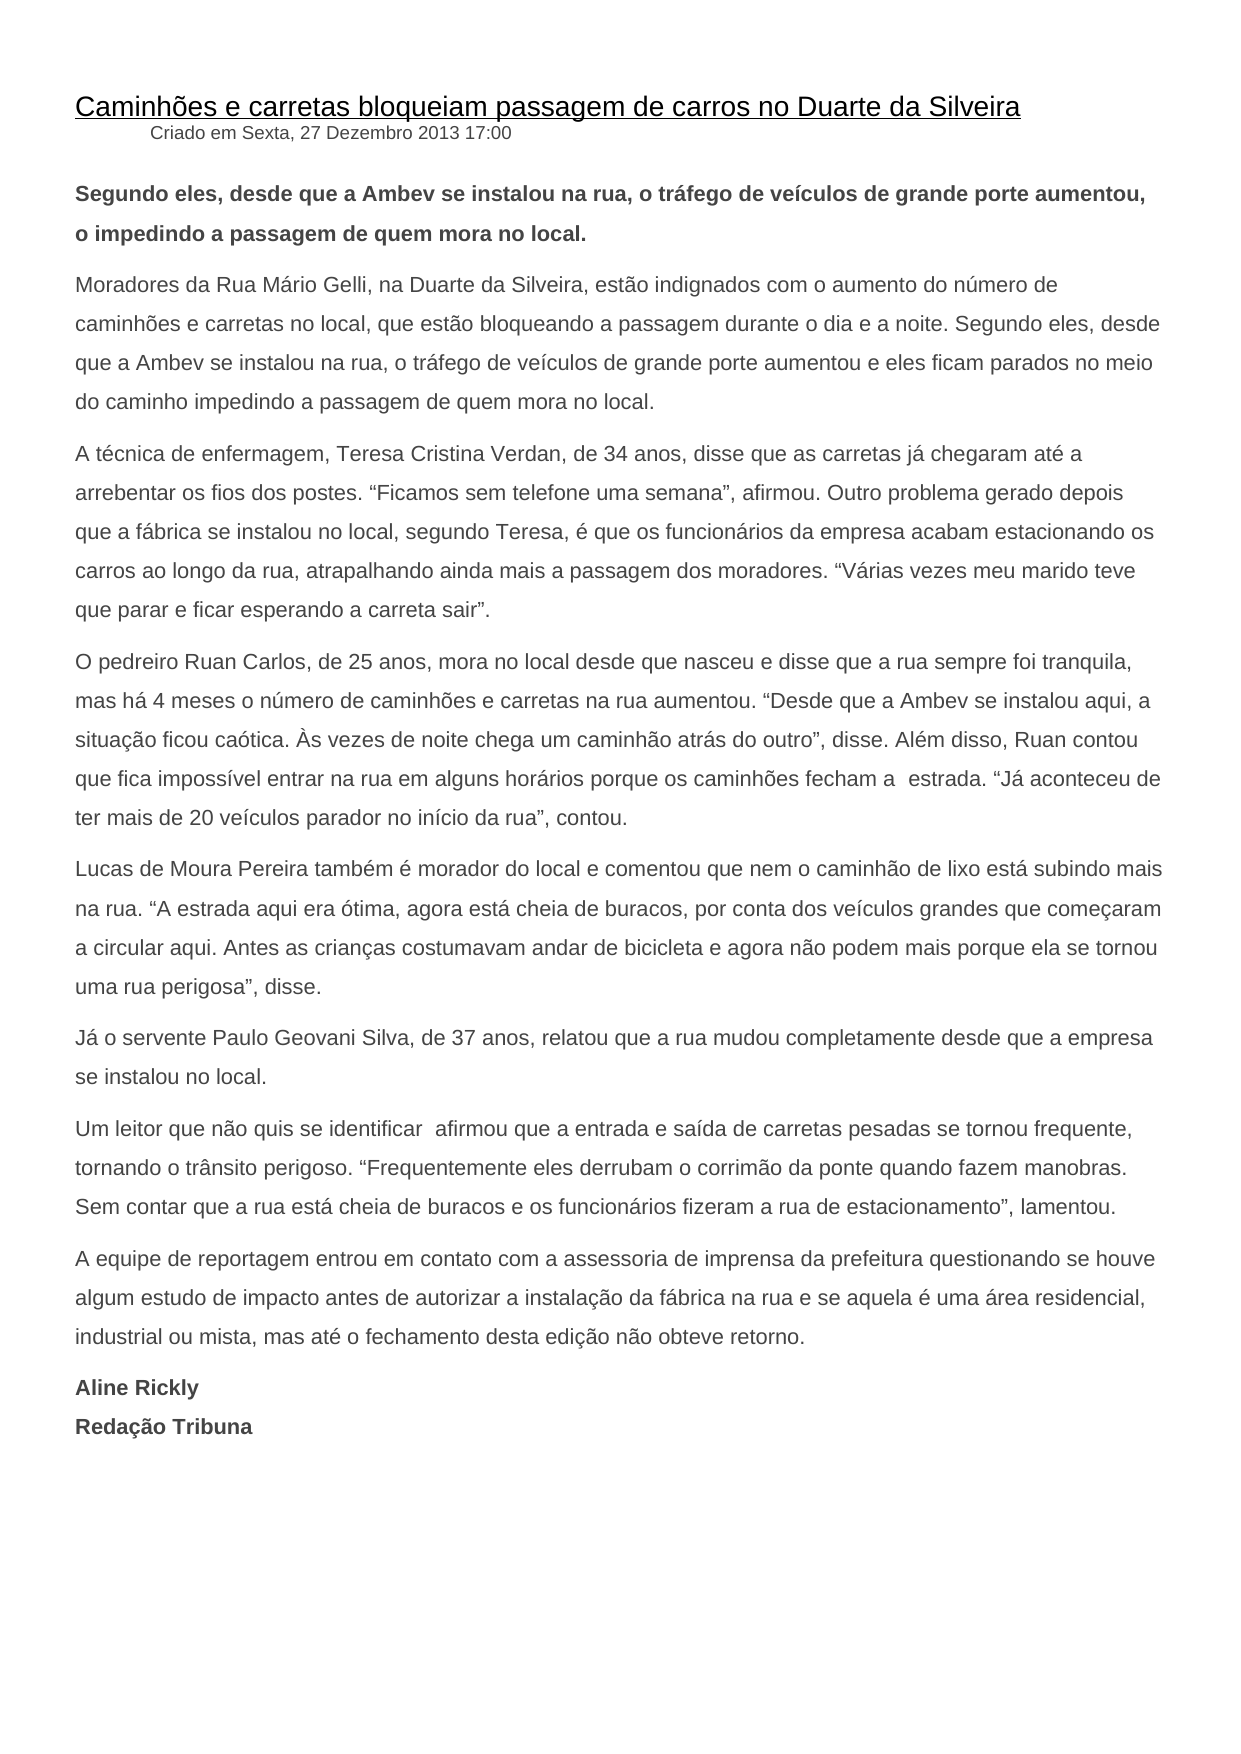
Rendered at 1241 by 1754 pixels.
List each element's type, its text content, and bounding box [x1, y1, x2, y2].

text O pedreiro Ruan Carlos, de 25 anos, mora no local desde que nasceu e disse que a rua sempre foi tranquila, mas há 4 meses o número de caminhões e carretas na rua aumentou. “Desde que a Ambev se instalou aqui, a situação ficou caótica. Às vezes de noite chega um caminhão atrás do outro”, disse. Além disso, Ruan contou que fica impossível entrar na rua em alguns horários porque os caminhões fecham a estrada. “Já aconteceu de ter mais de 20 veículos parador no início da rua”, contou. [75, 635, 1165, 830]
text Criado em Sexta, 27 Dezembro 2013 17:00 [150, 122, 1140, 143]
text Aline Rickly Redação Tribuna [75, 1361, 1165, 1439]
text Segundo eles, desde que a Ambev se instalou na rua, o tráfego de veículos de grande porte aumentou, o impedindo a passagem de quem mora no local. [75, 167, 1165, 246]
text A técnica de enfermagem, Teresa Cristina Verdan, de 34 anos, disse que as carretas já chegaram até a arrebentar os fios dos postes. “Ficamos sem telefone uma semana”, afirmou. Outro problema gerado depois que a fábrica se instalou no local, segundo Teresa, é que os funcionários da empresa acabam estacionando os carros ao longo da rua, atrapalhando ainda mais a passagem dos moradores. “Várias vezes meu marido teve que parar e ficar esperando a carreta sair”. [75, 427, 1165, 622]
text Moradores da Rua Mário Gelli, na Duarte da Silveira, estão indignados com o aumento do número de caminhões e carretas no local, que estão bloqueando a passagem durante o dia e a noite. Segundo eles, desde que a Ambev se instalou na rua, o tráfego de veículos de grande porte aumentou e eles ficam parados no meio do caminho impedindo a passagem de quem mora no local. [75, 258, 1165, 414]
text Já o servente Paulo Geovani Silva, de 37 anos, relatou que a rua mudou completamente desde que a empresa se instalou no local. [75, 1011, 1165, 1089]
text A equipe de reportagem entrou em contato com a assessoria de imprensa da prefeitura questionando se houve algum estudo de impacto antes de autorizar a instalação da fábrica na rua e se aquela é uma área residencial, industrial ou mista, mas até o fechamento desta edição não obteve retorno. [75, 1232, 1165, 1349]
subtitle Caminhões e carretas bloqueiam passagem de carros no Duarte da Silveira [75, 75, 1165, 122]
text Um leitor que não quis se identificar afirmou que a entrada e saída de carretas pesadas se tornou frequente, tornando o trânsito perigoso. “Frequentemente eles derrubam o corrimão da ponte quando fazem manobras. Sem contar que a rua está cheia de buracos e os funcionários fizeram a rua de estacionamento”, lamentou. [75, 1102, 1165, 1219]
text Lucas de Moura Pereira também é morador do local e comentou que nem o caminhão de lixo está subindo mais na rua. “A estrada aqui era ótima, agora está cheia de buracos, por conta dos veículos grandes que começaram a circular aqui. Antes as crianças costumavam andar de bicicleta e agora não podem mais porque ela se tornou uma rua perigosa”, disse. [75, 842, 1165, 999]
